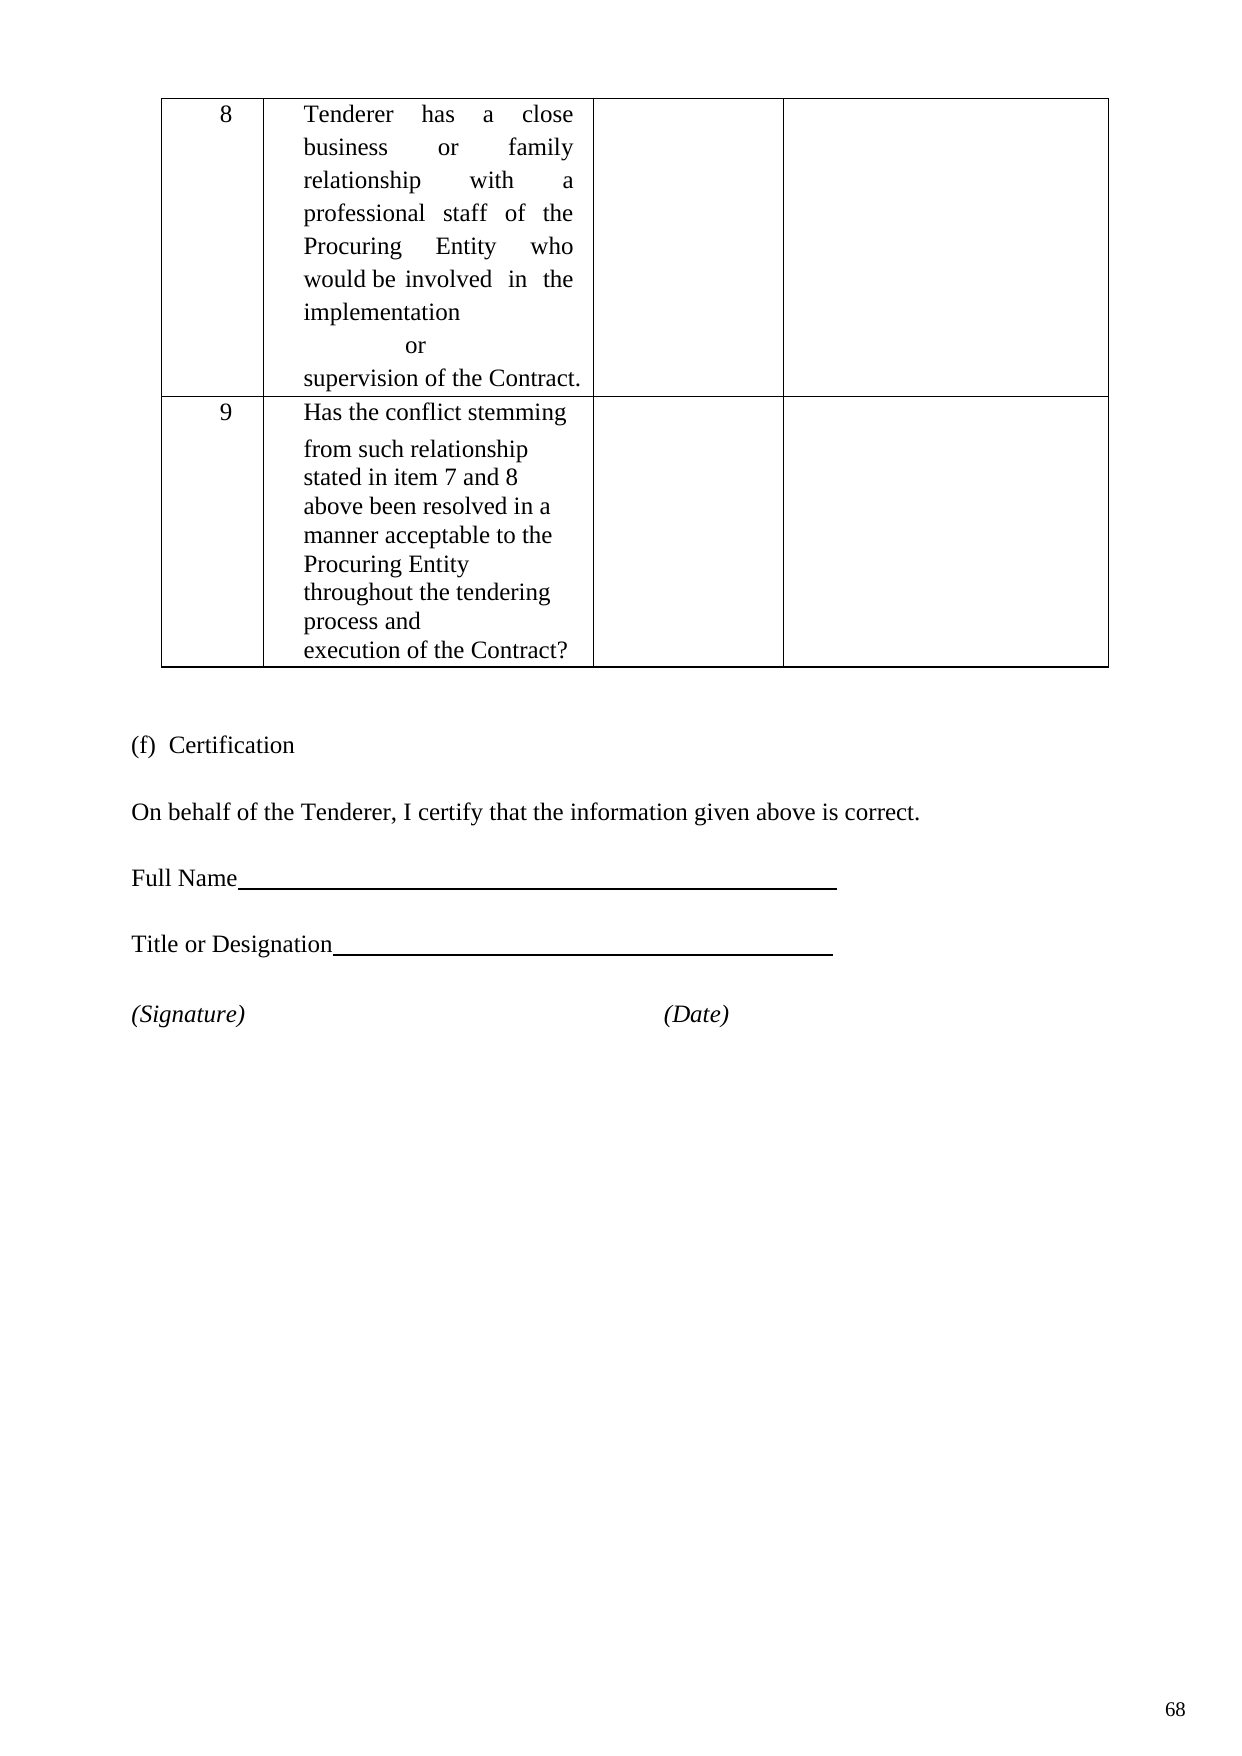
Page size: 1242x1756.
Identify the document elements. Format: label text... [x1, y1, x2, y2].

table_cell Tenderer has a close business or family relationship with a professional staff of the Procuring Entity who would be involved in the implementation or supervision of the Contract. [264, 99, 593, 396]
table_cell [784, 99, 1108, 396]
table_cell [784, 397, 1108, 666]
table_cell Has the conflict stemming from such relationship stated in item 7 and 8 above been resolved in a manner acceptable to the Procuring Entity throughout the tendering process and execution of the Contract? [264, 397, 593, 666]
text (Signature) (Date) [131, 999, 1185, 1028]
table_cell [594, 397, 783, 666]
list Certification [131, 731, 1185, 759]
table_cell [594, 99, 783, 396]
text Title or Designation [131, 929, 1185, 958]
text On behalf of the Tenderer, I certify that the information given above is correct. Full Name [131, 797, 922, 892]
table_cell 9 [162, 397, 263, 666]
table_cell 8 [162, 99, 263, 396]
